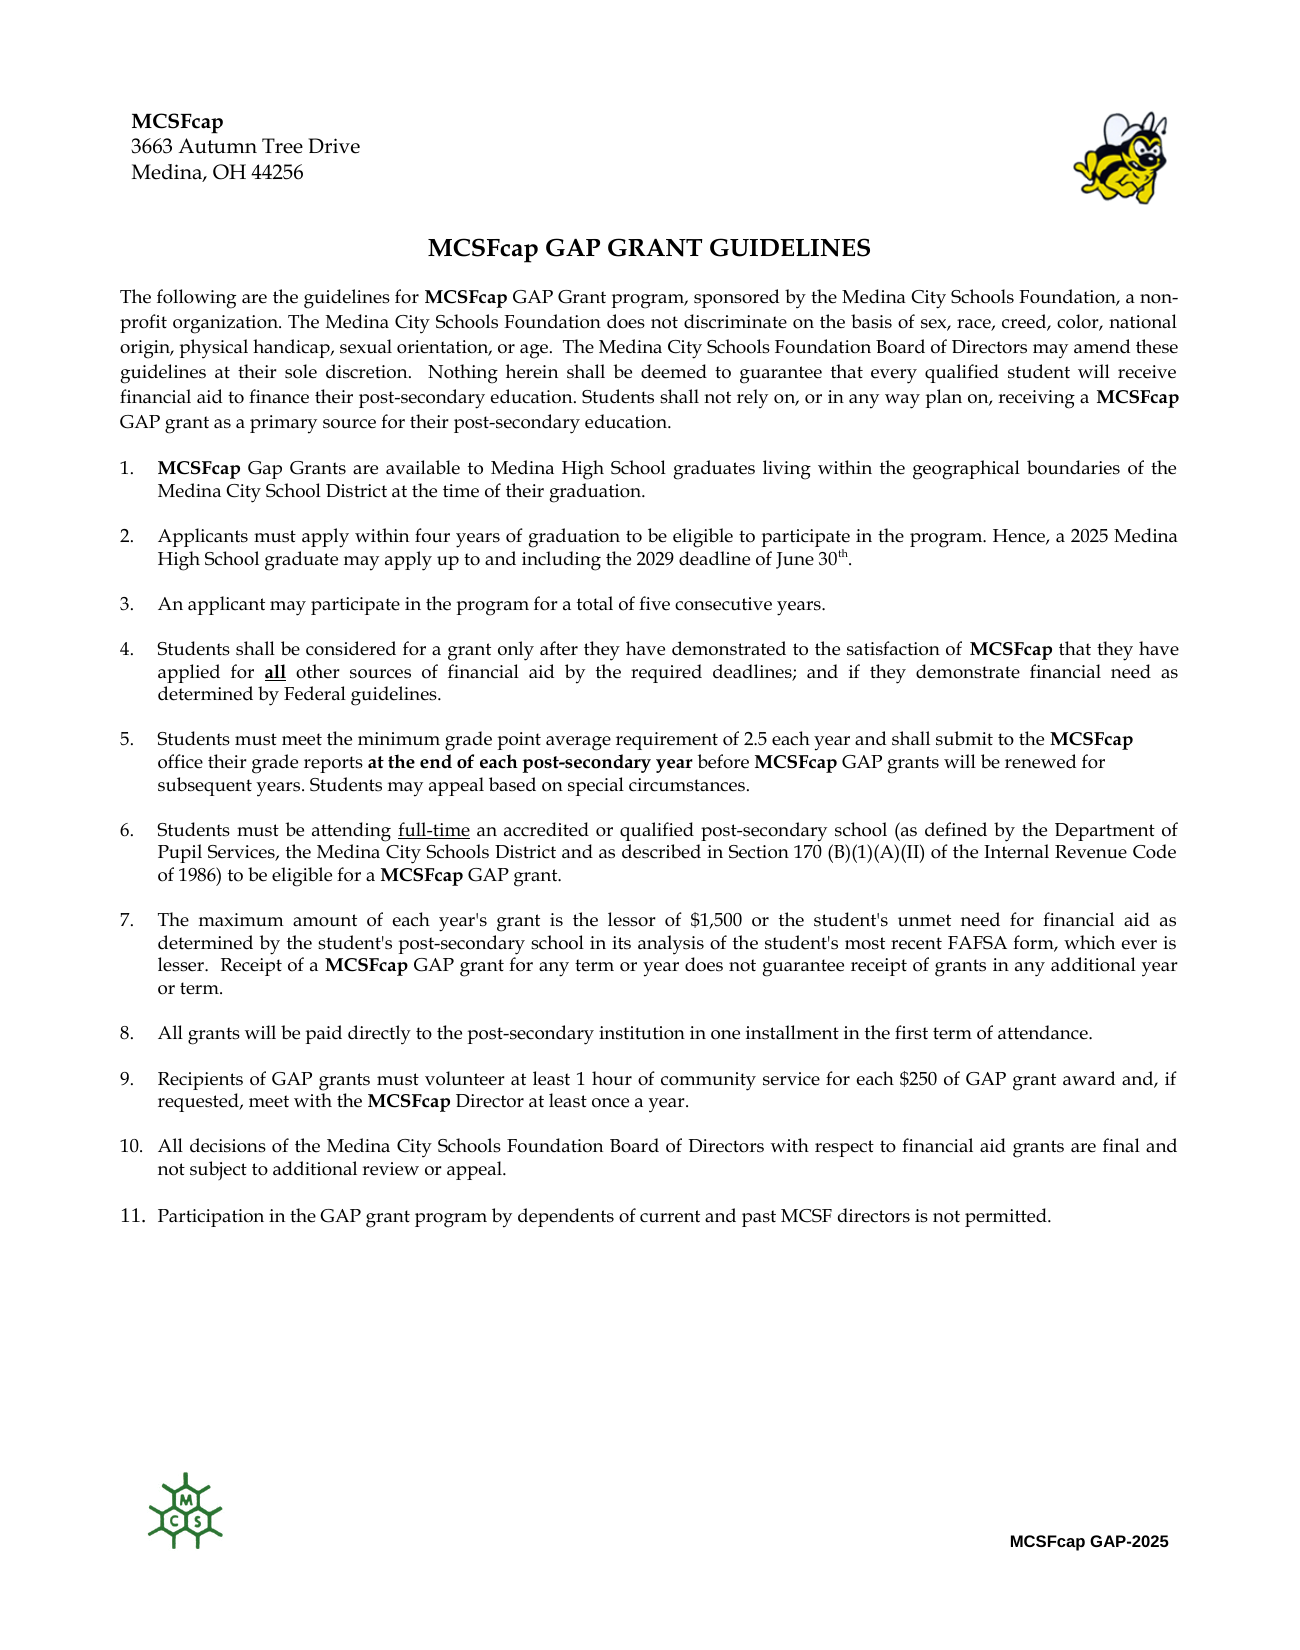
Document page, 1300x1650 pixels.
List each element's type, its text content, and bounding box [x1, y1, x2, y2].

list All decisions of the Medina City Schools Foundation Board of Directors with respect to financial aid grants are final and not subject to additional review or appeal. [120, 1135, 1179, 1181]
list All grants will be paid directly to the post-secondary institution in one installment in the first term of attendance. [120, 1022, 1179, 1045]
list Participation in the GAP grant program by dependents of current and past MCSF directors is not permitted. MCSFcap GAP GRANT APPLICATION [120, 1203, 1179, 1228]
list Students must meet the minimum grade point average requirement of 2.5 each year and shall submit to the MCSFcap office their grade reports at the end of each post-secondary year before MCSFcap GAP grants will be renewed for subsequent years. Students may appeal based on special circumstances. [120, 728, 1179, 796]
list MCSFcap Gap Grants are available to Medina High School graduates living within the geographical boundaries of the Medina City School District at the time of their graduation. [120, 457, 1179, 502]
text MCSFcap GAP GRANT GUIDELINES [120, 233, 1179, 263]
list Students must be attending full-time an accredited or qualified post-secondary school (as defined by the Department of Pupil Services, the Medina City Schools District and as described in Section 170 (B)(1)(A)(II) of the Internal Revenue Code of 1986) to be eligible for a MCSFcap GAP grant. [120, 819, 1179, 887]
list The maximum amount of each year's grant is the lessor of $1,500 or the student's unmet need for financial aid as determined by the student's post-secondary school in its analysis of the student's most recent FAFSA form, which ever is lesser. Receipt of a MCSFcap GAP grant for any term or year does not guarantee receipt of grants in any additional year or term. [120, 909, 1179, 1000]
list Students shall be considered for a grant only after they have demonstrated to the satisfaction of MCSFcap that they have applied for all other sources of financial aid by the required deadlines; and if they demonstrate financial need as determined by Federal guidelines. [120, 638, 1179, 706]
list An applicant may participate in the program for a total of five consecutive years. [120, 593, 1179, 616]
list Applicants must apply within four years of graduation to be eligible to participate in the program. Hence, a 2025 Medina High School graduate may apply up to and including the 2029 deadline of June 30th. [120, 525, 1179, 570]
list Recipients of GAP grants must volunteer at least 1 hour of community service for each $250 of GAP grant award and, if requested, meet with the MCSFcap Director at least once a year. [120, 1068, 1179, 1113]
picture [1071, 109, 1169, 207]
picture [131, 1471, 239, 1551]
text The following are the guidelines for MCSFcap GAP Grant program, sponsored by the Medina City Schools Foundation, a non-profit organization. The Medina City Schools Foundation does not discriminate on the basis of sex, race, creed, color, national origin, physical handicap, sexual orientation, or age. The Medina City Schools Foundation Board of Directors may amend these guidelines at their sole discretion. Nothing herein shall be deemed to guarantee that every qualified student will receive financial aid to finance their post-secondary education. Students shall not rely on, or in any way plan on, receiving a MCSFcap GAP grant as a primary source for their post-secondary education. [120, 286, 1179, 433]
